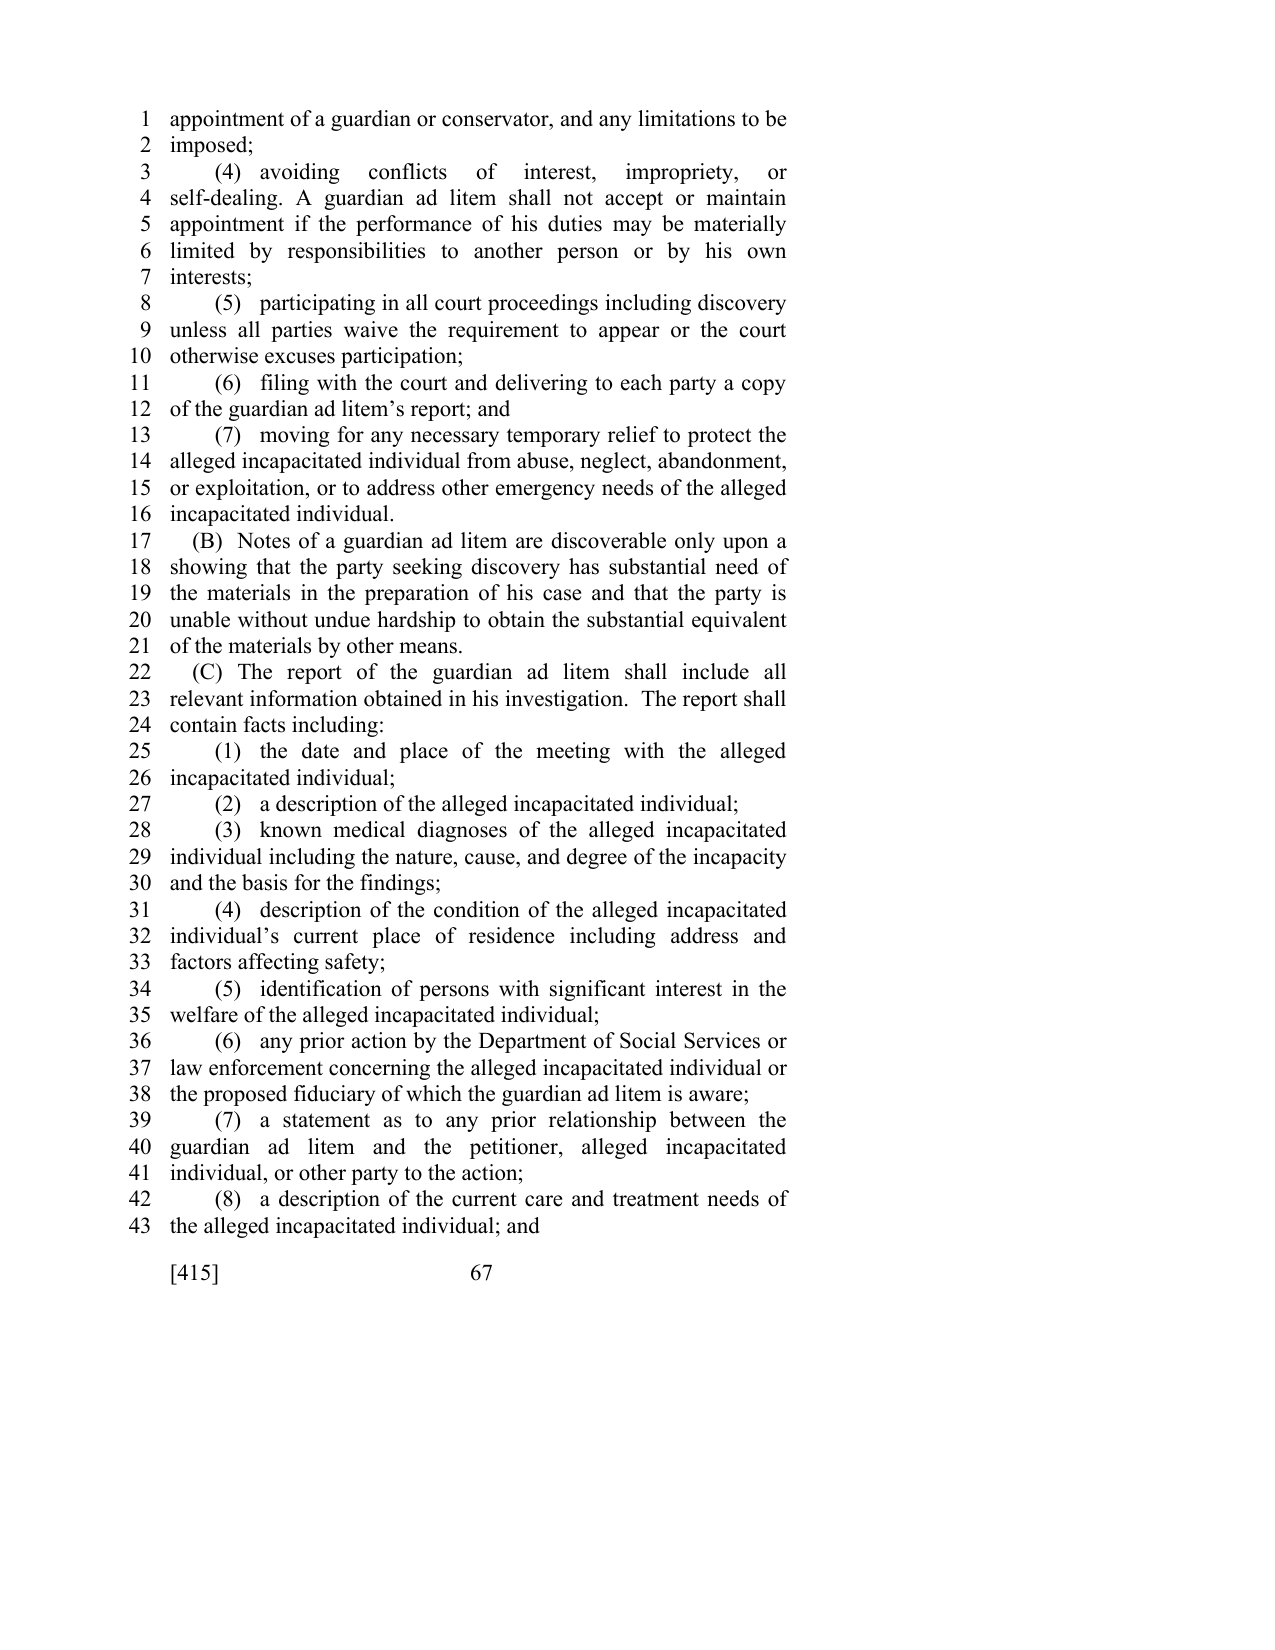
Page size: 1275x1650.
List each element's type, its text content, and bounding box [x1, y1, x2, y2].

text (4) avoiding conflicts of interest, impropriety, or self-dealing. A guardian ad litem shall not accept or maintain appointment if the performance of his duties may be materially limited by responsibilities to another person or by his own interests; [169, 158, 787, 289]
text (1) the date and place of the meeting with the alleged incapacitated individual; [169, 737, 787, 790]
text (5) participating in all court proceedings including discovery unless all parties waive the requirement to appear or the court otherwise excuses participation; [169, 289, 787, 368]
text (8) a description of the current care and treatment needs of the alleged incapacitated individual; and [169, 1186, 787, 1238]
text (B) Notes of a guardian ad litem are discoverable only upon a showing that the party seeking discovery has substantial need of the materials in the preparation of his case and that the party is unable without undue hardship to obtain the substantial equivalent of the materials by other means. [169, 527, 787, 658]
text (3) known medical diagnoses of the alleged incapacitated individual including the nature, cause, and degree of the incapacity and the basis for the findings; [169, 817, 787, 896]
text (5) identification of persons with significant interest in the welfare of the alleged incapacitated individual; [169, 975, 787, 1027]
text (7) a statement as to any prior relationship between the guardian ad litem and the petitioner, alleged incapacitated individual, or other party to the action; [169, 1106, 787, 1186]
text (6) any prior action by the Department of Social Services or law enforcement concerning the alleged incapacitated individual or the proposed fiduciary of which the guardian ad litem is aware; [169, 1027, 787, 1106]
text (2) a description of the alleged incapacitated individual; [169, 790, 787, 817]
text (6) filing with the court and delivering to each party a copy of the guardian ad litem’s report; and [169, 368, 787, 421]
text (7) moving for any necessary temporary relief to protect the alleged incapacitated individual from abuse, neglect, abandonment, or exploitation, or to address other emergency needs of the alleged incapacitated individual. [169, 421, 787, 527]
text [169, 105, 787, 158]
text (4) description of the condition of the alleged incapacitated individual’s current place of residence including address and factors affecting safety; [169, 896, 787, 975]
text (C) The report of the guardian ad litem shall include all relevant information obtained in his investigation. The report shall contain facts including: [169, 658, 787, 737]
